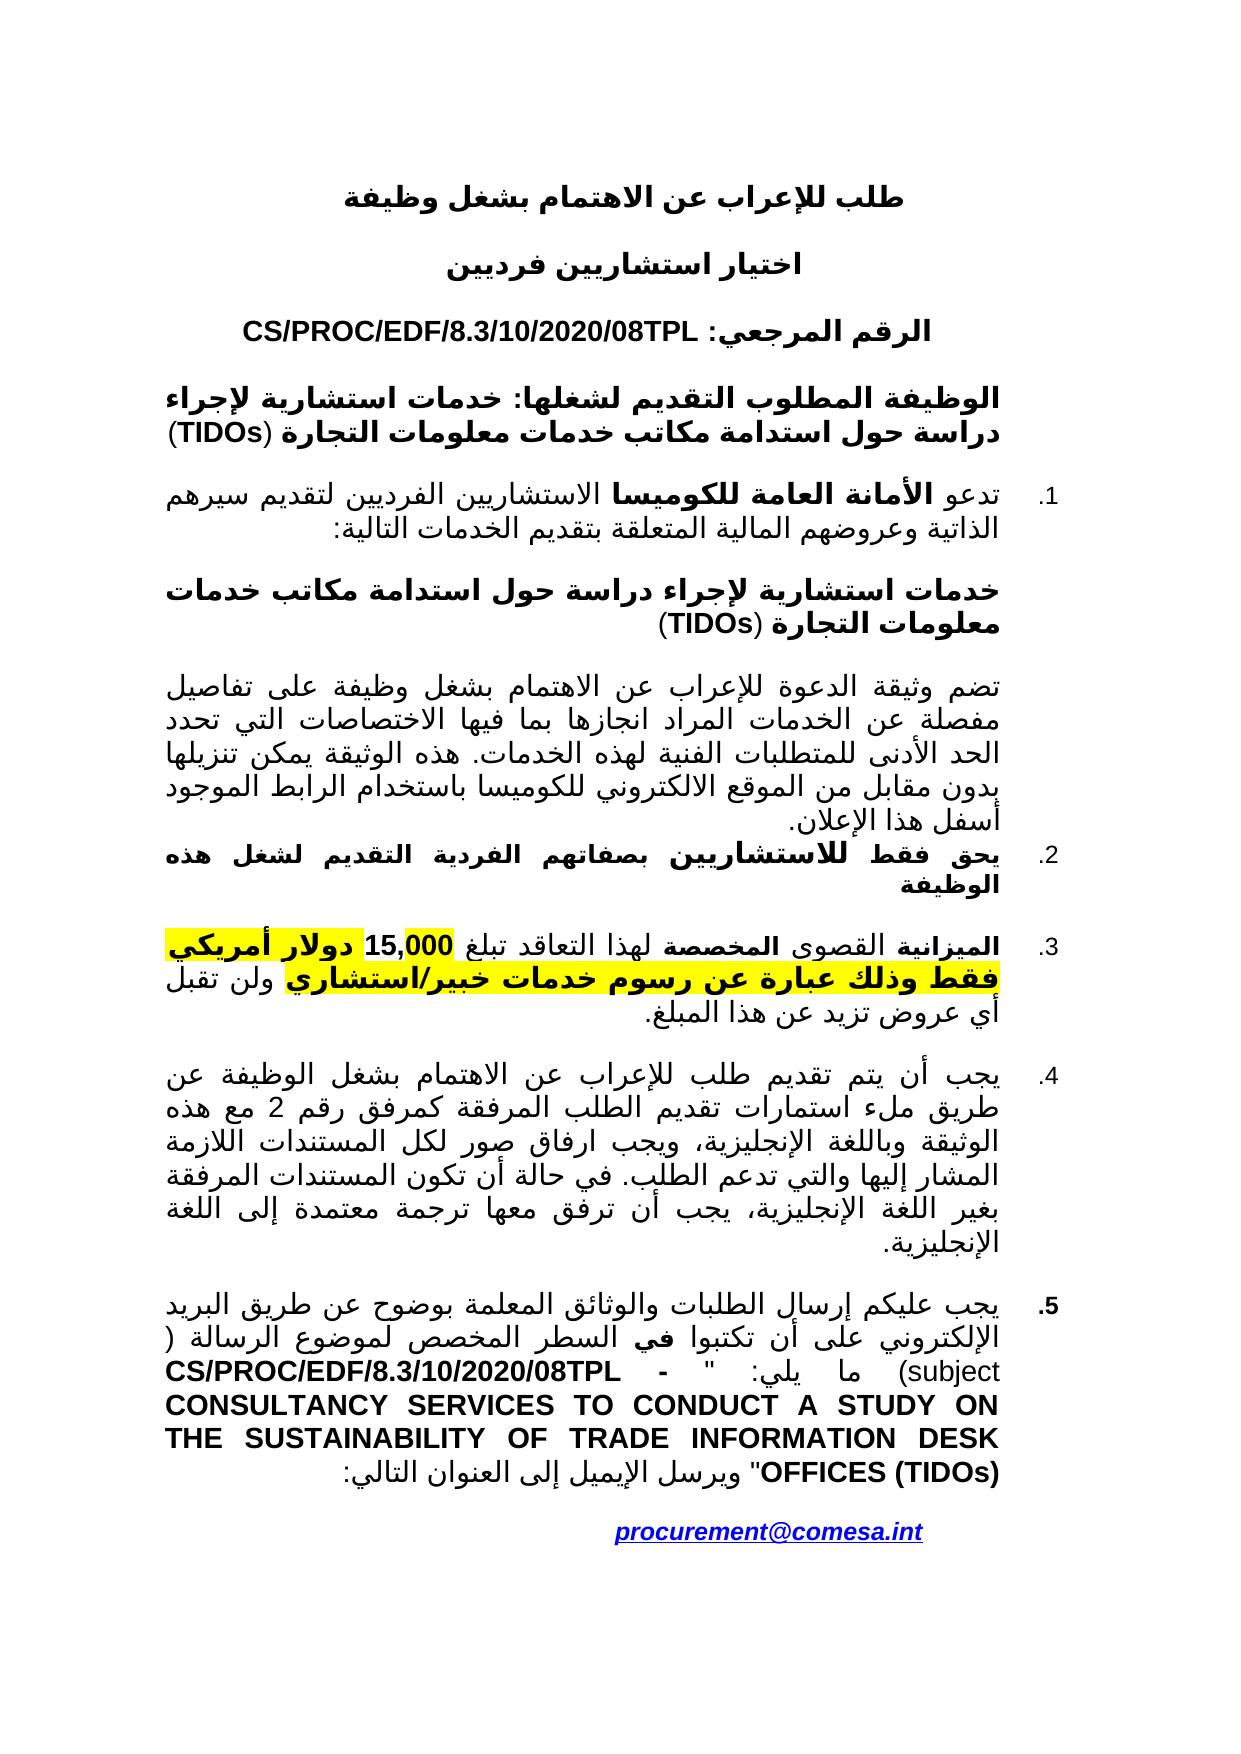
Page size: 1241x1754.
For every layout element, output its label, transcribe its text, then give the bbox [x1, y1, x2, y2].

list الميزانية القصوى المخصصة لهذا التعاقد تبلغ 15,000 دولار أمريكي فقط وذلك عبارة عن رسوم خدمات خبير/استشاري ولن تقبل أي عروض تزيد عن هذا المبلغ. [165, 927, 1038, 1028]
text اختيار استشاريين فرديين [165, 247, 1075, 281]
list يجب عليكم إرسال الطلبات والوثائق المعلمة بوضوح عن طريق البريد الإلكتروني على أن تكتبوا في السطر المخصص لموضوع الرسالة (subject) ما يلي: " CS/PROC/EDF/8.3/10/2020/08TPL - CONSULTANCY SERVICES TO CONDUCT A STUDY ON THE SUSTAINABILITY OF TRADE INFORMATION DESK OFFICES (TIDOs)" ويرسل الإيميل إلى العنوان التالي: [165, 1287, 1038, 1488]
text procurement@comesa.int [165, 1517, 1000, 1546]
list يجب أن يتم تقديم طلب للإعراب عن الاهتمام بشغل الوظيفة عن طريق ملء استمارات تقديم الطلب المرفقة كمرفق رقم 2 مع هذه الوثيقة وباللغة الإنجليزية، ويجب ارفاق صور لكل المستندات اللازمة المشار إليها والتي تدعم الطلب. في حالة أن تكون المستندات المرفقة بغير اللغة الإنجليزية، يجب أن ترفق معها ترجمة معتمدة إلى اللغة الإنجليزية. [165, 1057, 1038, 1258]
text الرقم المرجعي: CS/PROC/EDF/8.3/10/2020/08TPL [165, 314, 1001, 348]
list يحق فقط للاستشاريين بصفاتهم الفردية التقديم لشغل هذه الوظيفة [165, 836, 1038, 899]
text طلب للإعراب عن الاهتمام بشغل وظيفة [165, 180, 1075, 213]
text خدمات استشارية لإجراء دراسة حول استدامة مكاتب خدمات معلومات التجارة (TIDOs) [165, 573, 1001, 640]
text تضم وثيقة الدعوة للإعراب عن الاهتمام بشغل وظيفة على تفاصيل مفصلة عن الخدمات المراد انجازها بما فيها الاختصاصات التي تحدد الحد الأدنى للمتطلبات الفنية لهذه الخدمات. هذه الوثيقة يمكن تنزيلها بدون مقابل من الموقع الالكتروني للكوميسا باستخدام الرابط الموجود أسفل هذا الإعلان. [165, 669, 1001, 836]
list تدعو الأمانة العامة للكوميسا الاستشاريين الفرديين لتقديم سيرهم الذاتية وعروضهم المالية المتعلقة بتقديم الخدمات التالية: [165, 477, 1038, 544]
text الوظيفة المطلوب التقديم لشغلها: خدمات استشارية لإجراء دراسة حول استدامة مكاتب خدمات معلومات التجارة (TIDOs) [165, 381, 1001, 448]
